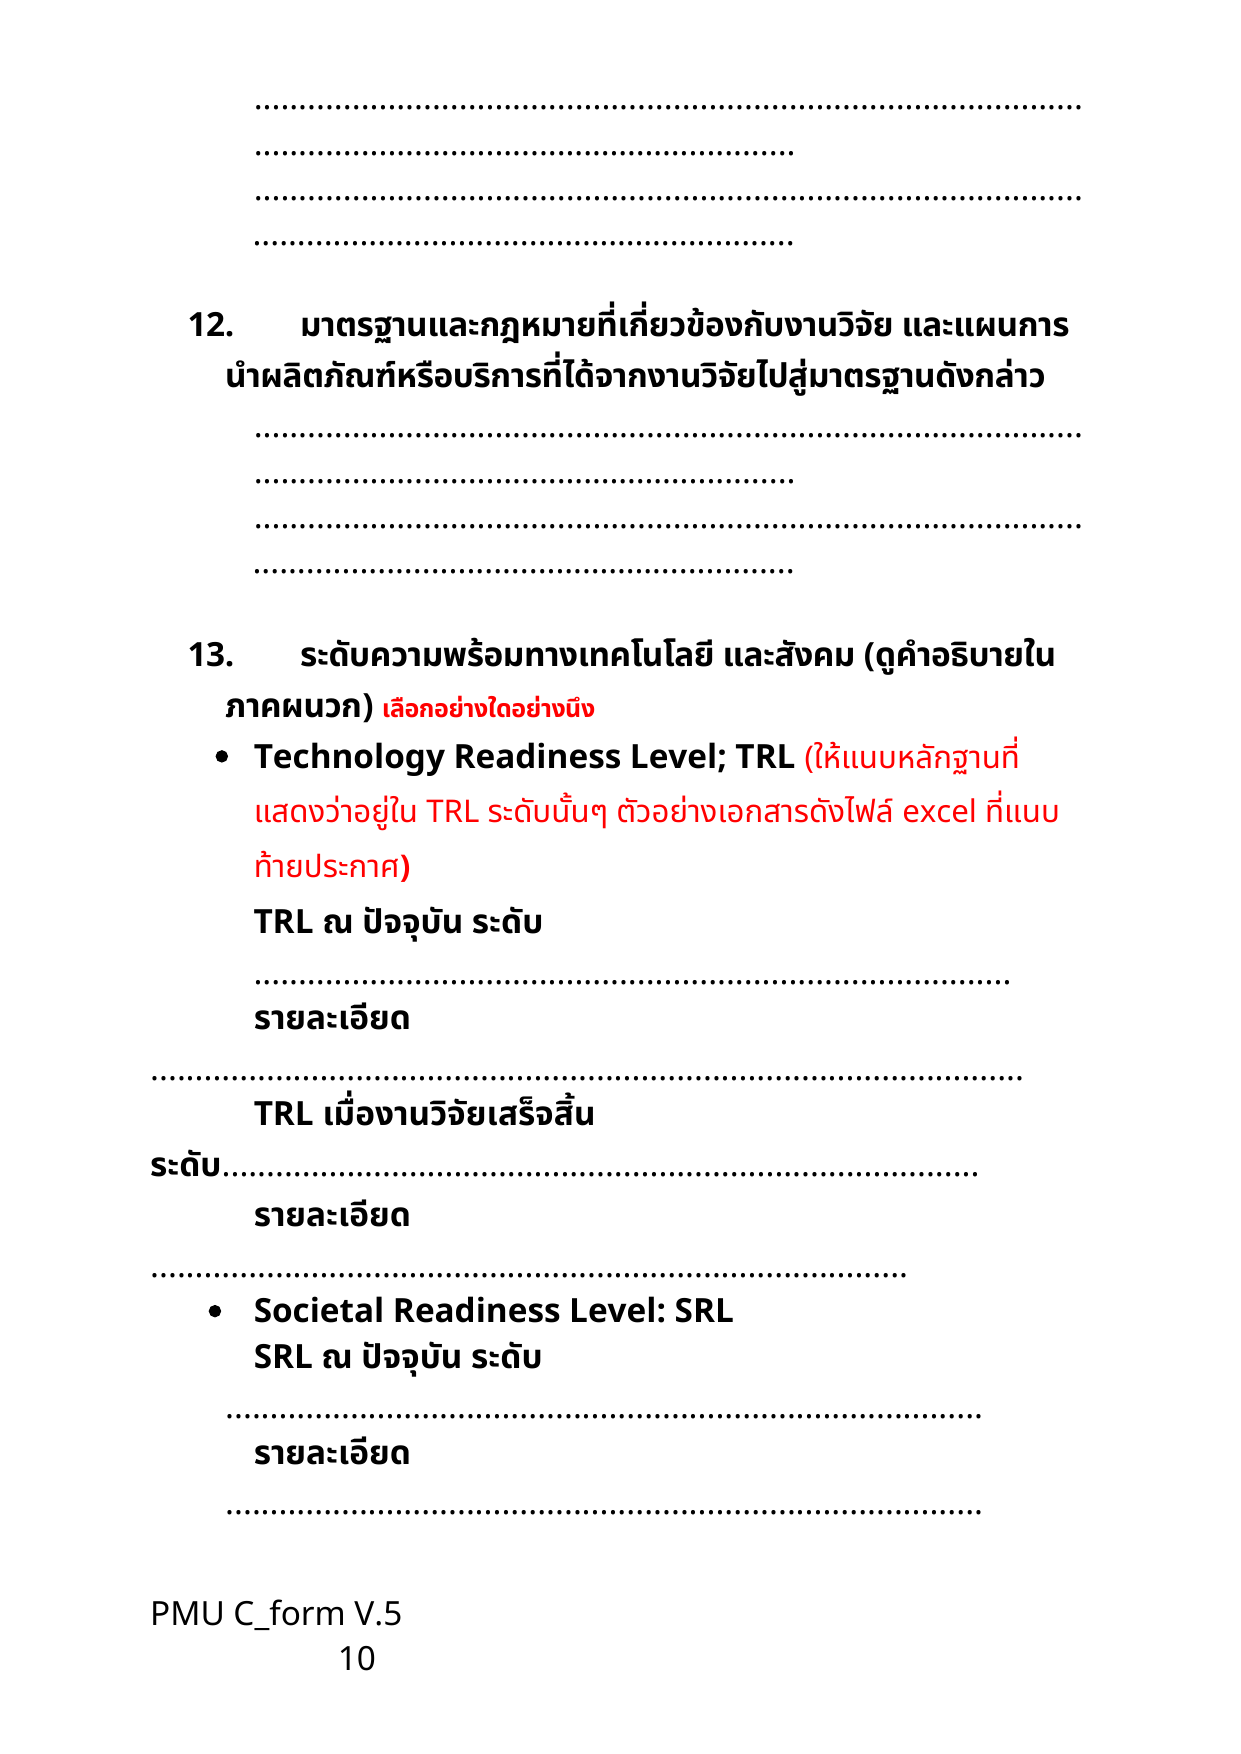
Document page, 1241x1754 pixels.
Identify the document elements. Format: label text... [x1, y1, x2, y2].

list Societal Readiness Level: SRL [209, 1287, 1090, 1333]
subtitle ระดับความพร้อมทางเทคโนโลยี และสังคม (ดูคำอธิบายในภาคผนวก) เลือกอย่างใดอย่างนึง [187, 631, 1090, 732]
text SRL ณ ปัจจุบัน ระดับ ..................................................................................... [225, 1333, 1090, 1429]
list ...............................................................................................................................…………............... [252, 493, 1090, 584]
subtitle มาตรฐานและกฎหมายที่เกี่ยวข้องกับงานวิจัย และแผนการนำผลิตภัณฑ์หรือบริการที่ได้จากงานวิจัยไปสู่มาตรฐานดังกล่าว [187, 301, 1090, 402]
text รายละเอียด ..................................................................................... [150, 1191, 1090, 1287]
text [225, 1429, 1090, 1524]
text TRL เมื่องานวิจัยเสร็จสิ้น ระดับ..................................................................................... [150, 1090, 1090, 1191]
text TRL ณ ปัจจุบัน ระดับ ..................................................................................... [253, 898, 1090, 994]
list ...............................................................................................................................……………............ [253, 74, 1090, 165]
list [252, 165, 1090, 256]
text รายละเอียด .................................................................................................. [150, 994, 1090, 1090]
list Technology Readiness Level; TRL (ให้แนบหลักฐานที่แสดงว่าอยู่ใน TRL ระดับนั้นๆ ตัวอย่างเอกสารดังไฟล์ excel ที่แนบท้ายประกาศ) [216, 732, 1090, 891]
list ...............................................................................................................................……………............ [253, 402, 1090, 493]
